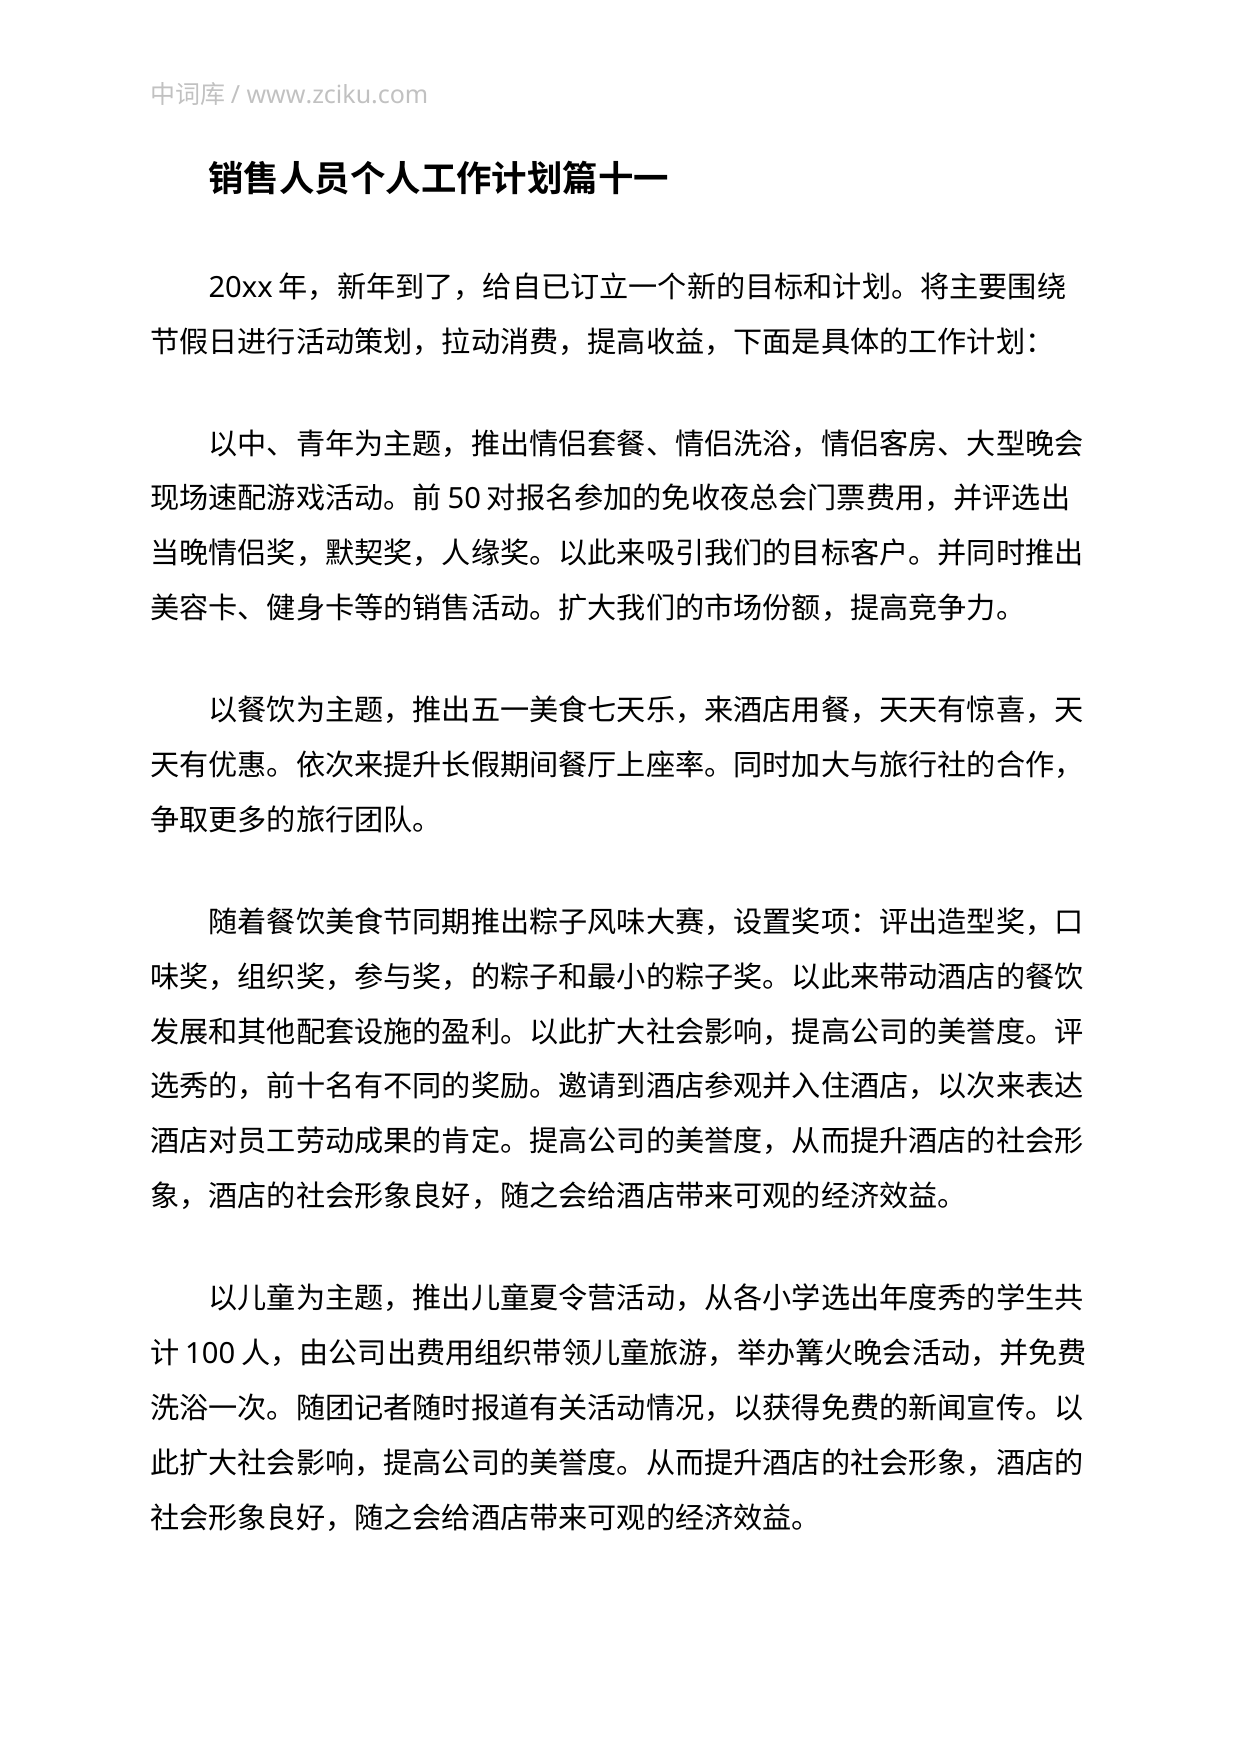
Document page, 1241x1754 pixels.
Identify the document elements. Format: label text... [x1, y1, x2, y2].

text 随着餐饮美食节同期推出粽子风味大赛，设置奖项：评出造型奖，口味奖，组织奖，参与奖，的粽子和最小的粽子奖。以此来带动酒店的餐饮发展和其他配套设施的盈利。以此扩大社会影响，提高公司的美誉度。评选秀的，前十名有不同的奖励。邀请到酒店参观并入住酒店，以次来表达酒店对员工劳动成果的肯定。提高公司的美誉度，从而提升酒店的社会形象，酒店的社会形象良好，随之会给酒店带来可观的经济效益。 [150, 898, 1090, 1215]
text 以餐饮为主题，推出五一美食七天乐，来酒店用餐，天天有惊喜，天天有优惠。依次来提升长假期间餐厅上座率。同时加大与旅行社的合作，争取更多的旅行团队。 [150, 687, 1090, 839]
text 以中、青年为主题，推出情侣套餐、情侣洗浴，情侣客房、大型晚会现场速配游戏活动。前50对报名参加的免收夜总会门票费用，并评选出当晚情侣奖，默契奖，人缘奖。以此来吸引我们的目标客户。并同时推出美容卡、健身卡等的销售活动。扩大我们的市场份额，提高竞争力。 [150, 420, 1090, 627]
text 20xx年，新年到了，给自已订立一个新的目标和计划。将主要围绕节假日进行活动策划，拉动消费，提高收益，下面是具体的工作计划： [150, 263, 1090, 361]
text 销售人员个人工作计划篇十一 [150, 150, 1090, 201]
text 以儿童为主题，推出儿童夏令营活动，从各小学选出年度秀的学生共计100人，由公司出费用组织带领儿童旅游，举办篝火晚会活动，并免费洗浴一次。随团记者随时报道有关活动情况，以获得免费的新闻宣传。以此扩大社会影响，提高公司的美誉度。从而提升酒店的社会形象，酒店的社会形象良好，随之会给酒店带来可观的经济效益。 [150, 1274, 1090, 1537]
